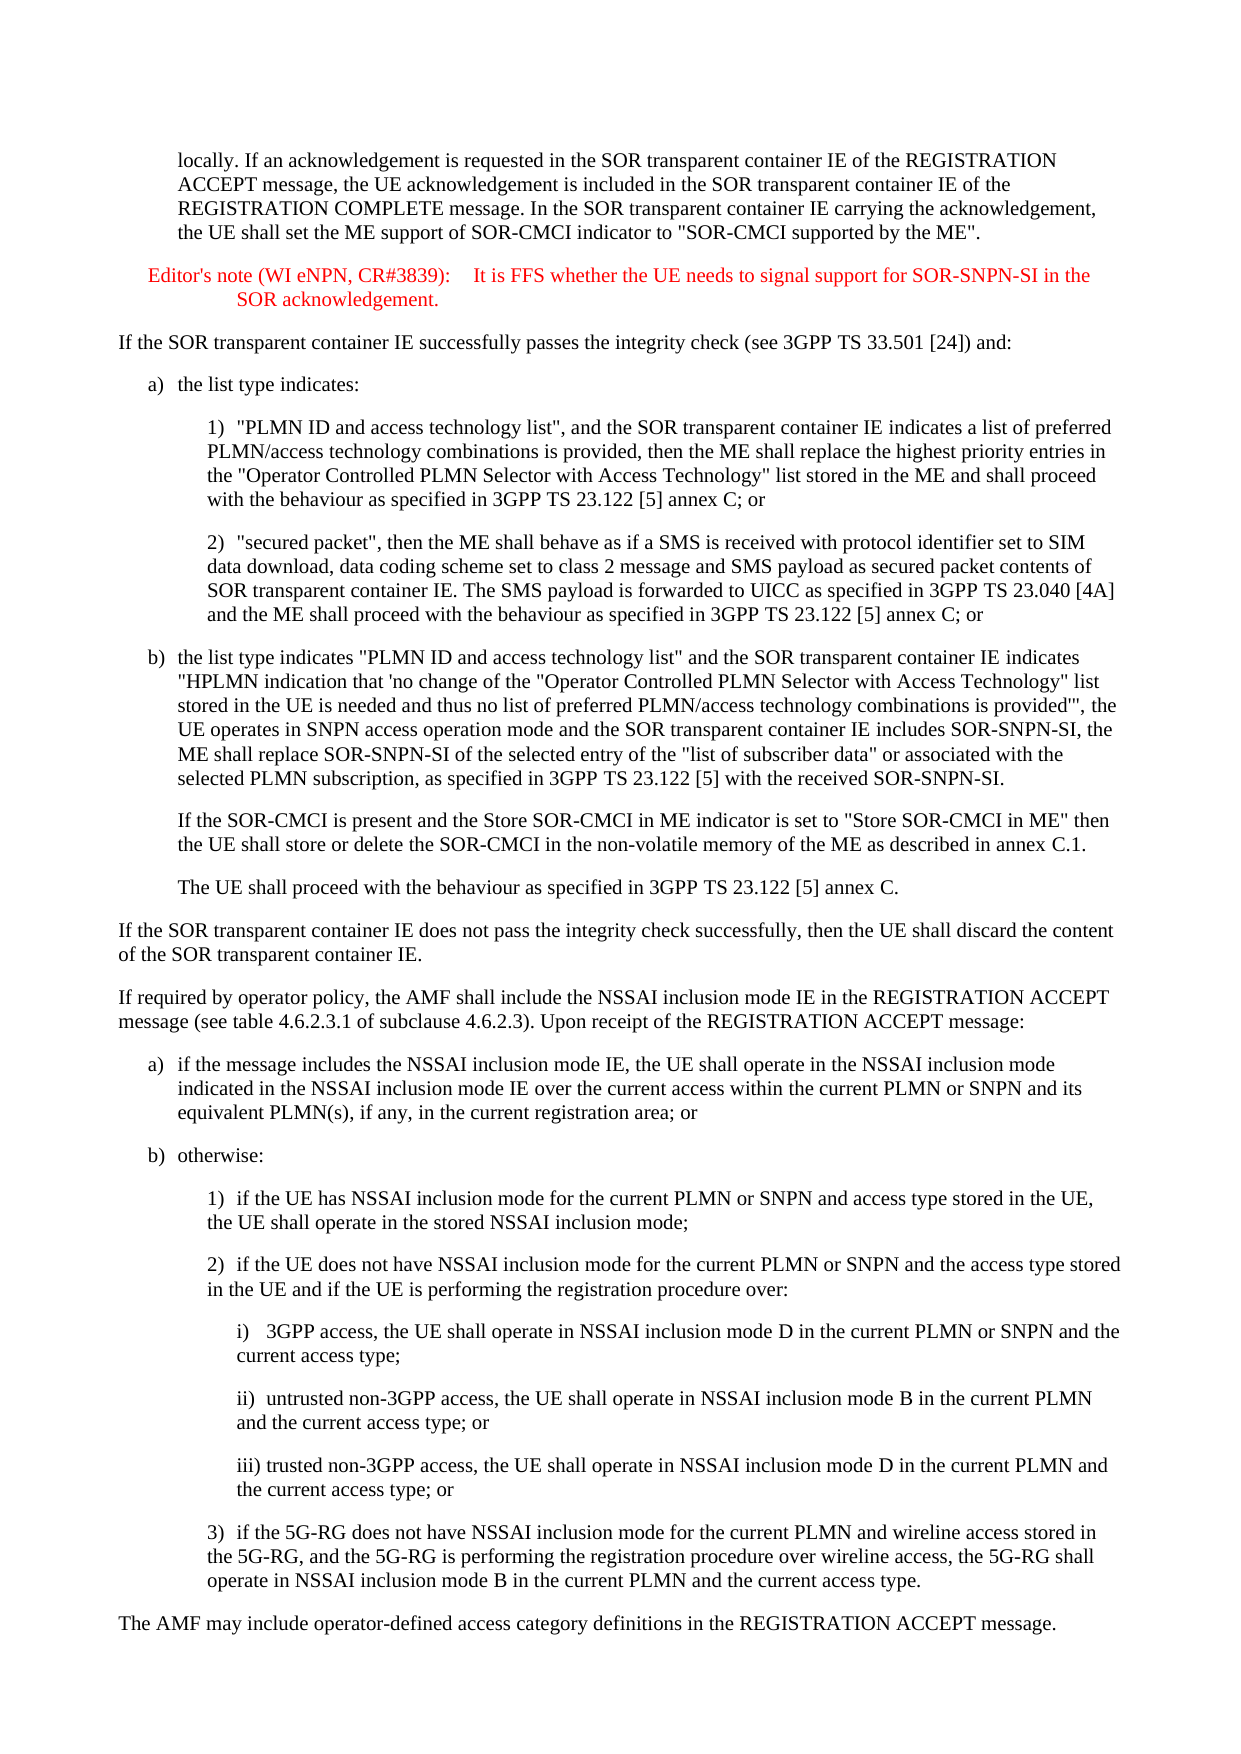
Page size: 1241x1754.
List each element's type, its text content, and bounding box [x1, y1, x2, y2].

text 1) "PLMN ID and access technology list", and the SOR transparent container IE indicates a list of preferred PLMN/access technology combinations is provided, then the ME shall replace the highest priority entries in the "Operator Controlled PLMN Selector with Access Technology" list stored in the ME and shall proceed with the behaviour as specified in 3GPP TS 23.122 [5] annex C; or [207, 415, 1122, 511]
text The UE shall proceed with the behaviour as specified in 3GPP TS 23.122 [5] annex C. [148, 875, 1122, 899]
text b) otherwise: [148, 1143, 1122, 1167]
text If the SOR transparent container IE successfully passes the integrity check (see 3GPP TS 33.501 [24]) and: [118, 329, 1122, 354]
text a) if the message includes the NSSAI inclusion mode IE, the UE shall operate in the NSSAI inclusion mode indicated in the NSSAI inclusion mode IE over the current access within the current PLMN or SNPN and its equivalent PLMN(s), if any, in the current registration area; or [148, 1052, 1122, 1124]
text The AMF may include operator-defined access category definitions in the REGISTRATION ACCEPT message. [118, 1611, 1122, 1635]
text Editor's note (WI eNPN, CR#3839): It is FFS whether the UE needs to signal support for SOR-SNPN-SI in the SOR acknowledgement. [148, 263, 1122, 311]
text a) the list type indicates: [148, 372, 1122, 396]
text iii) trusted non-3GPP access, the UE shall operate in NSSAI inclusion mode D in the current PLMN and the current access type; or [236, 1453, 1122, 1501]
text 1) if the UE has NSSAI inclusion mode for the current PLMN or SNPN and access type stored in the UE, the UE shall operate in the stored NSSAI inclusion mode; [207, 1186, 1122, 1234]
text If required by operator policy, the AMF shall include the NSSAI inclusion mode IE in the REGISTRATION ACCEPT message (see table 4.6.2.3.1 of subclause 4.6.2.3). Upon receipt of the REGISTRATION ACCEPT message: [118, 985, 1122, 1033]
text 2) "secured packet", then the ME shall behave as if a SMS is received with protocol identifier set to SIM data download, data coding scheme set to class 2 message and SMS payload as secured packet contents of SOR transparent container IE. The SMS payload is forwarded to UICC as specified in 3GPP TS 23.040 [4A] and the ME shall proceed with the behaviour as specified in 3GPP TS 23.122 [5] annex C; or [207, 530, 1122, 626]
text i) 3GPP access, the UE shall operate in NSSAI inclusion mode D in the current PLMN or SNPN and the current access type; [236, 1319, 1122, 1367]
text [148, 148, 1122, 244]
text 3) if the 5G-RG does not have NSSAI inclusion mode for the current PLMN and wireline access stored in the 5G-RG, and the 5G-RG is performing the registration procedure over wireline access, the 5G-RG shall operate in NSSAI inclusion mode B in the current PLMN and the current access type. [207, 1520, 1122, 1592]
text 2) if the UE does not have NSSAI inclusion mode for the current PLMN or SNPN and the access type stored in the UE and if the UE is performing the registration procedure over: [207, 1252, 1122, 1301]
text If the SOR transparent container IE does not pass the integrity check successfully, then the UE shall discard the content of the SOR transparent container IE. [118, 918, 1122, 966]
text If the SOR-CMCI is present and the Store SOR-CMCI in ME indicator is set to "Store SOR-CMCI in ME" then the UE shall store or delete the SOR-CMCI in the non-volatile memory of the ME as described in annex C.1. [148, 808, 1122, 856]
text ii) untrusted non-3GPP access, the UE shall operate in NSSAI inclusion mode B in the current PLMN and the current access type; or [236, 1386, 1122, 1434]
text b) the list type indicates "PLMN ID and access technology list" and the SOR transparent container IE indicates "HPLMN indication that 'no change of the "Operator Controlled PLMN Selector with Access Technology" list stored in the UE is needed and thus no list of preferred PLMN/access technology combinations is provided'", the UE operates in SNPN access operation mode and the SOR transparent container IE includes SOR-SNPN-SI, the ME shall replace SOR-SNPN-SI of the selected entry of the "list of subscriber data" or associated with the selected PLMN subscription, as specified in 3GPP TS 23.122 [5] with the received SOR-SNPN-SI. [148, 645, 1122, 789]
